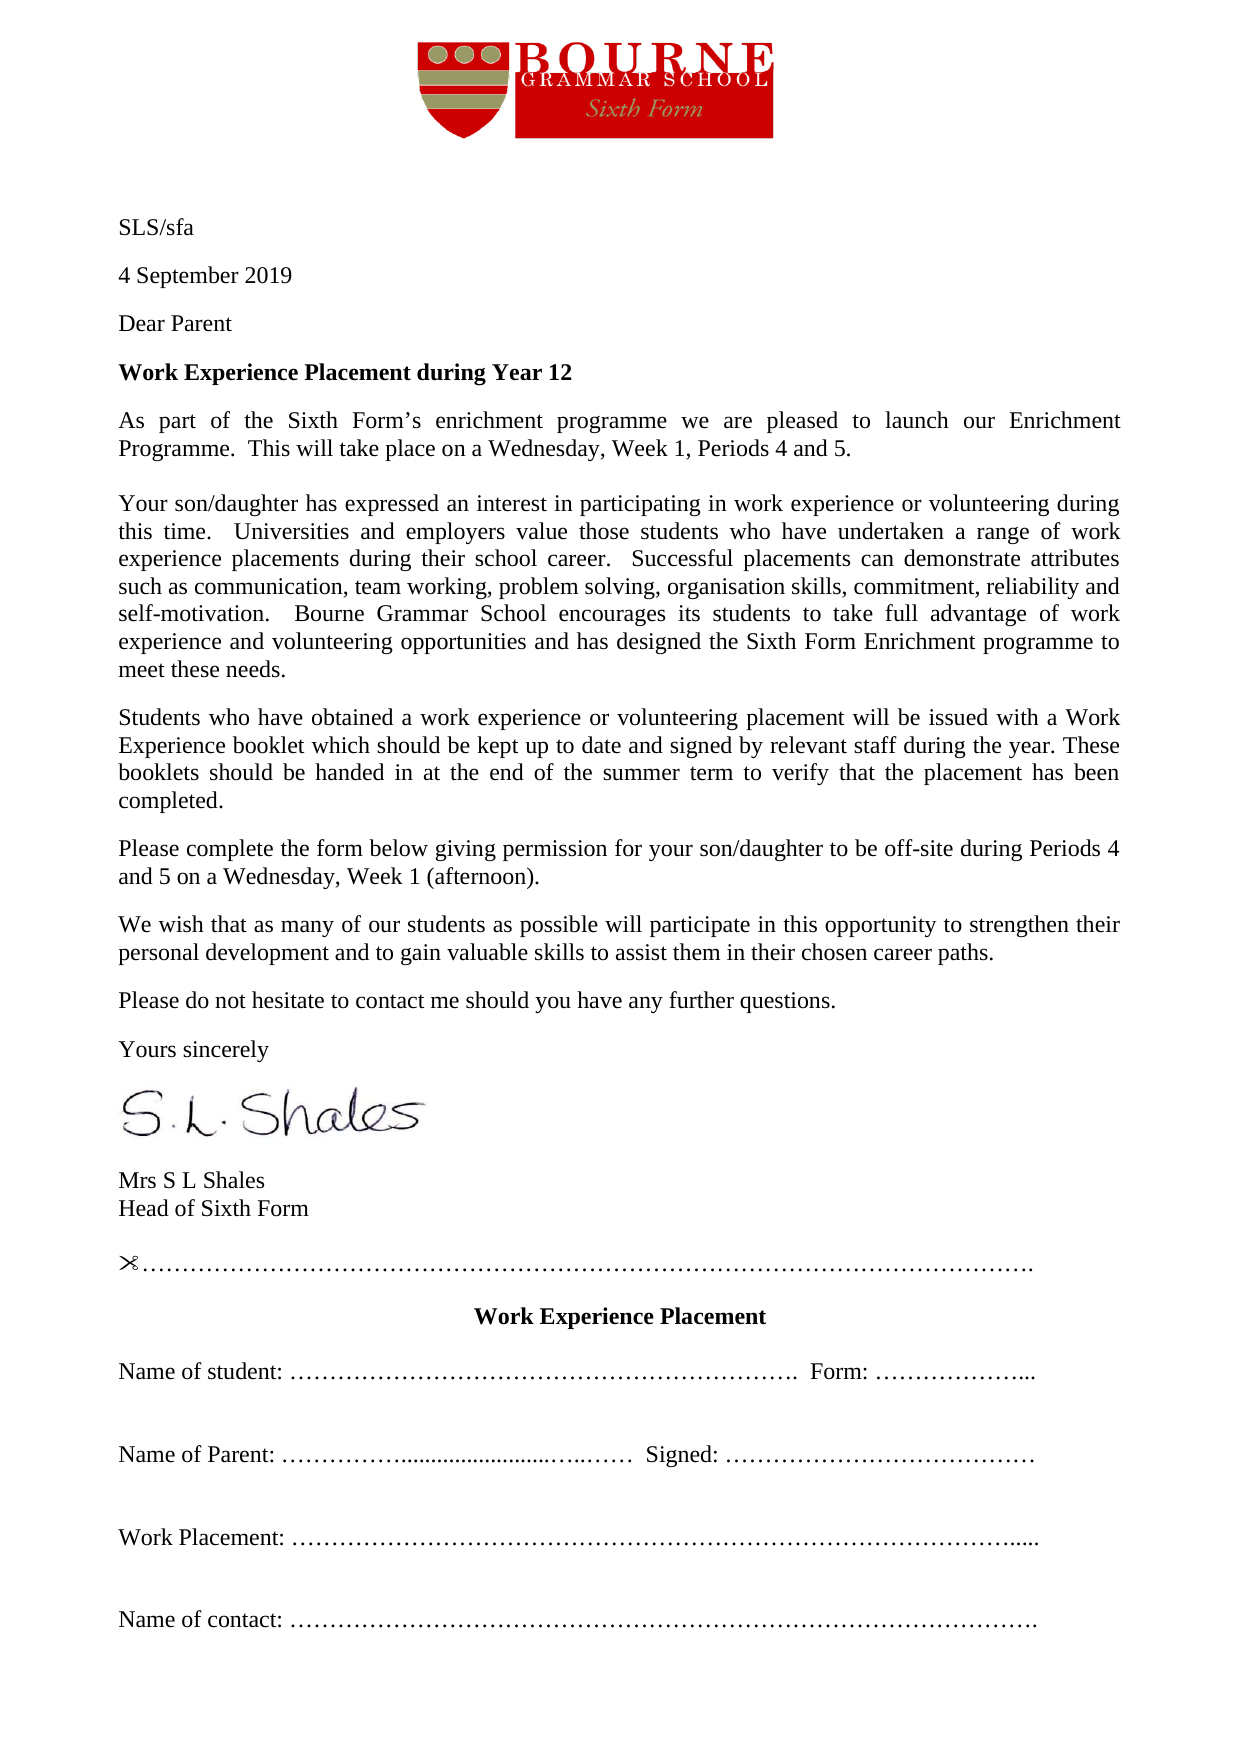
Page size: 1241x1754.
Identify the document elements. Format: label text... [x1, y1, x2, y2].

text SLS/sfa [118, 212, 1122, 240]
text Name of student: ………………………………………………………. Form: ………………... [118, 1357, 1122, 1385]
text Please do not hesitate to contact me should you have any further questions. [118, 986, 1122, 1014]
text …………………………………………………………………………………………………. [118, 1249, 1122, 1277]
text Students who have obtained a work experience or volunteering placement will be issued with a Work Experience booklet which should be kept up to date and signed by relevant staff during the year. These booklets should be handed in at the end of the summer term to verify that the placement has been completed. [118, 703, 1122, 813]
text Yours sincerely [118, 1035, 1122, 1062]
text Name of contact: …………………………………………………………………………………. [118, 1606, 1122, 1633]
picture [118, 1083, 430, 1146]
text Work Experience Placement [118, 1302, 1122, 1329]
text Please complete the form below giving permission for your son/daughter to be off-site during Periods 4 and 5 on a Wednesday, Week 1 (afternoon). [118, 834, 1122, 889]
picture [409, 18, 780, 161]
text Your son/daughter has expressed an interest in participating in work experience or volunteering during this time. Universities and employers value those students who have undertaken a range of work experience placements during their school career. Successful placements can demonstrate attributes such as communication, team working, problem solving, organisation skills, commitment, reliability and self-motivation. Bourne Grammar School encourages its students to take full advantage of work experience and volunteering opportunities and has designed the Sixth Form Enrichment programme to meet these needs. [118, 489, 1122, 682]
text 4 September 2019 [118, 261, 1122, 288]
text Head of Sixth Form [118, 1194, 1122, 1222]
text We wish that as many of our students as possible will participate in this opportunity to strengthen their personal development and to gain valuable skills to assist them in their chosen career paths. [118, 910, 1122, 966]
text Name of Parent: …………….........................…..…… Signed: ………………………………… [118, 1440, 1122, 1467]
text Work Experience Placement during Year 12 [118, 358, 1122, 385]
text Work Placement: ………………………………………………………………………………..... [118, 1523, 1122, 1550]
text Mrs S L Shales [118, 1167, 1122, 1194]
text Dear Parent [118, 309, 1122, 337]
text As part of the Sixth Form’s enrichment programme we are pleased to launch our Enrichment Programme. This will take place on a Wednesday, Week 1, Periods 4 and 5. [118, 406, 1122, 461]
